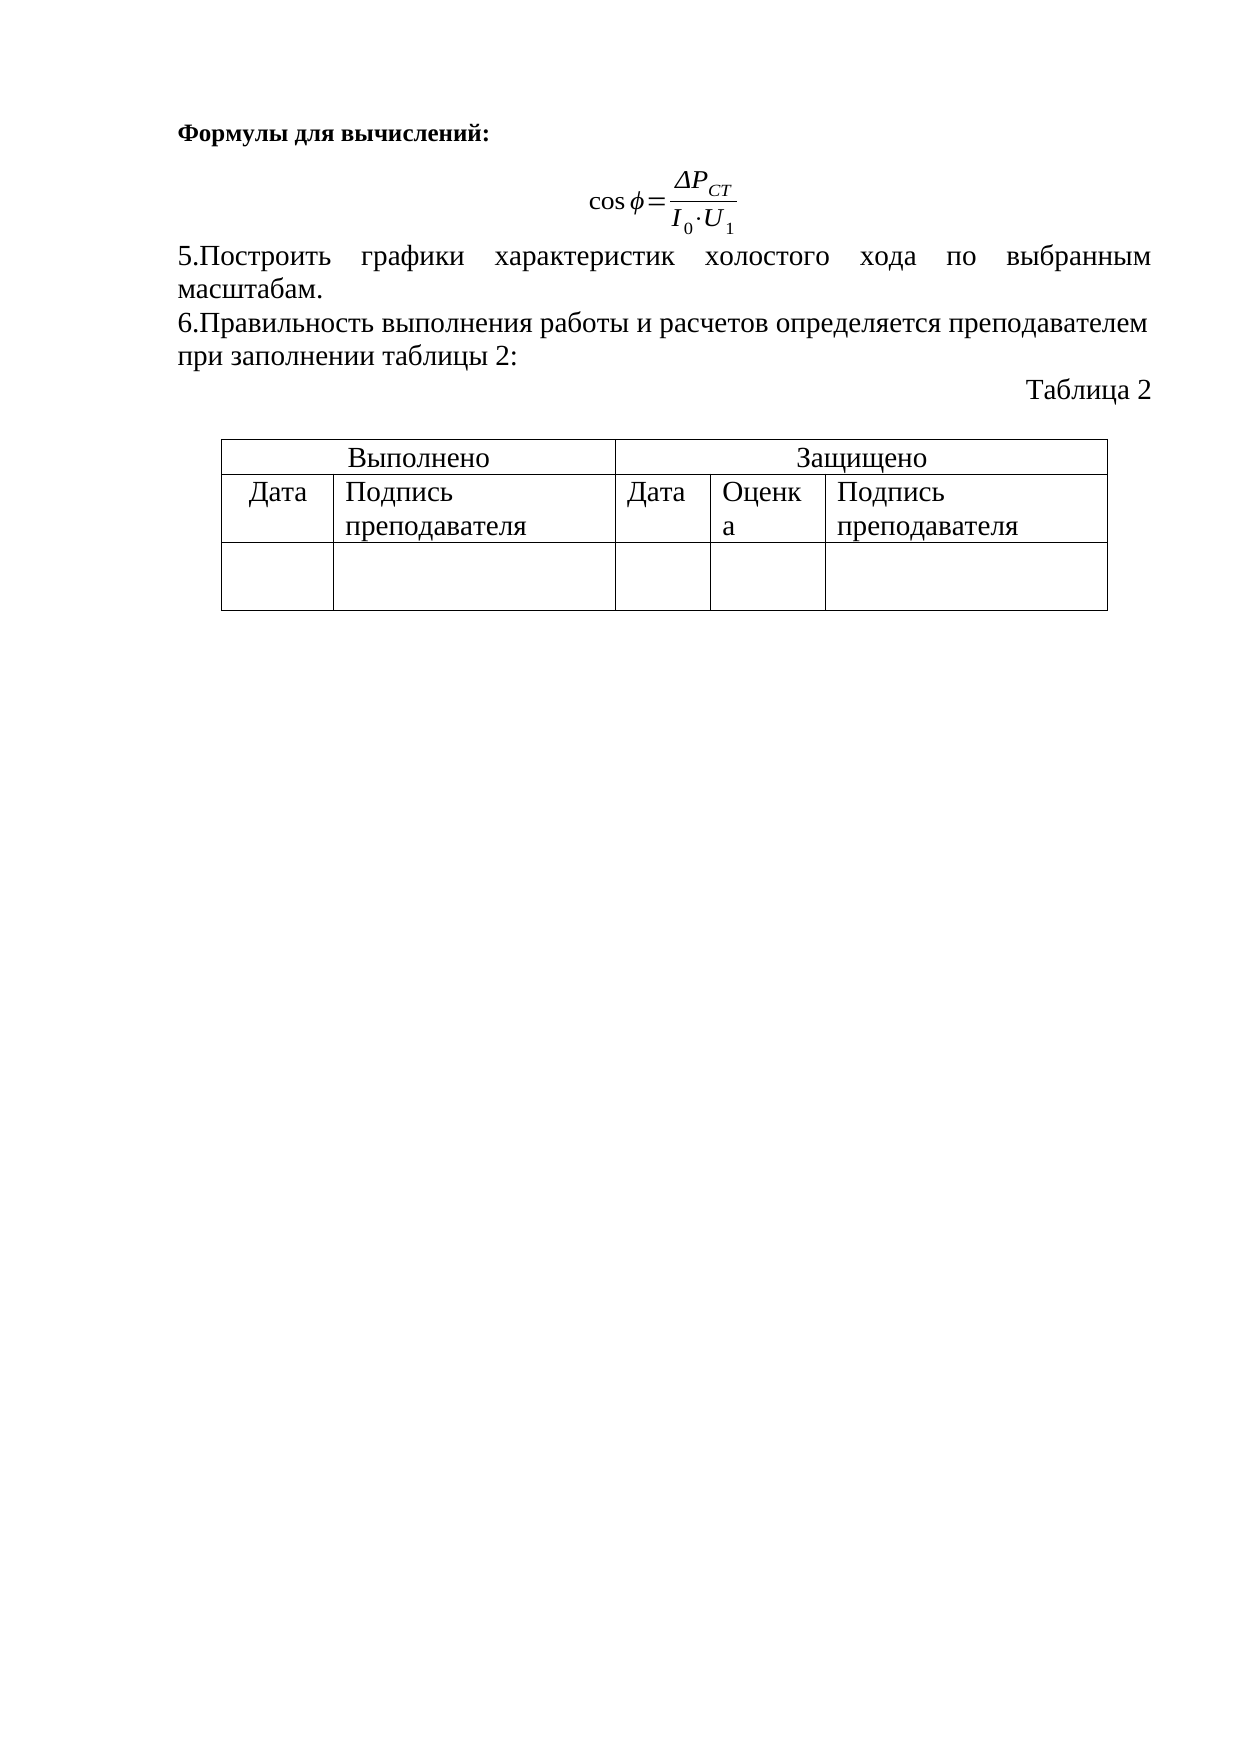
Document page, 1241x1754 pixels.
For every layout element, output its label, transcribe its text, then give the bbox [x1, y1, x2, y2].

table_cell [616, 543, 710, 610]
table_cell Дата [616, 475, 710, 542]
table_cell Подпись преподавателя [334, 475, 615, 542]
table_cell Подпись преподавателя [826, 475, 1107, 542]
table_header Выполнено [222, 440, 615, 473]
table_header Защищено [616, 440, 1107, 473]
table_cell Оценка [711, 475, 825, 542]
text Таблица 2 [177, 372, 1152, 405]
table_cell Дата [222, 475, 333, 542]
table_cell [334, 543, 615, 610]
table_cell [222, 543, 333, 610]
text 6.Правильность выполнения работы и расчетов определяется преподавателем при заполнении таблицы 2: [177, 305, 1152, 372]
text Формулы для вычислений: [177, 118, 1152, 147]
text 5.Построить графики характеристик холостого хода по выбранным масштабам. [177, 238, 1152, 305]
table_cell [826, 543, 1107, 610]
table_cell [711, 543, 825, 610]
